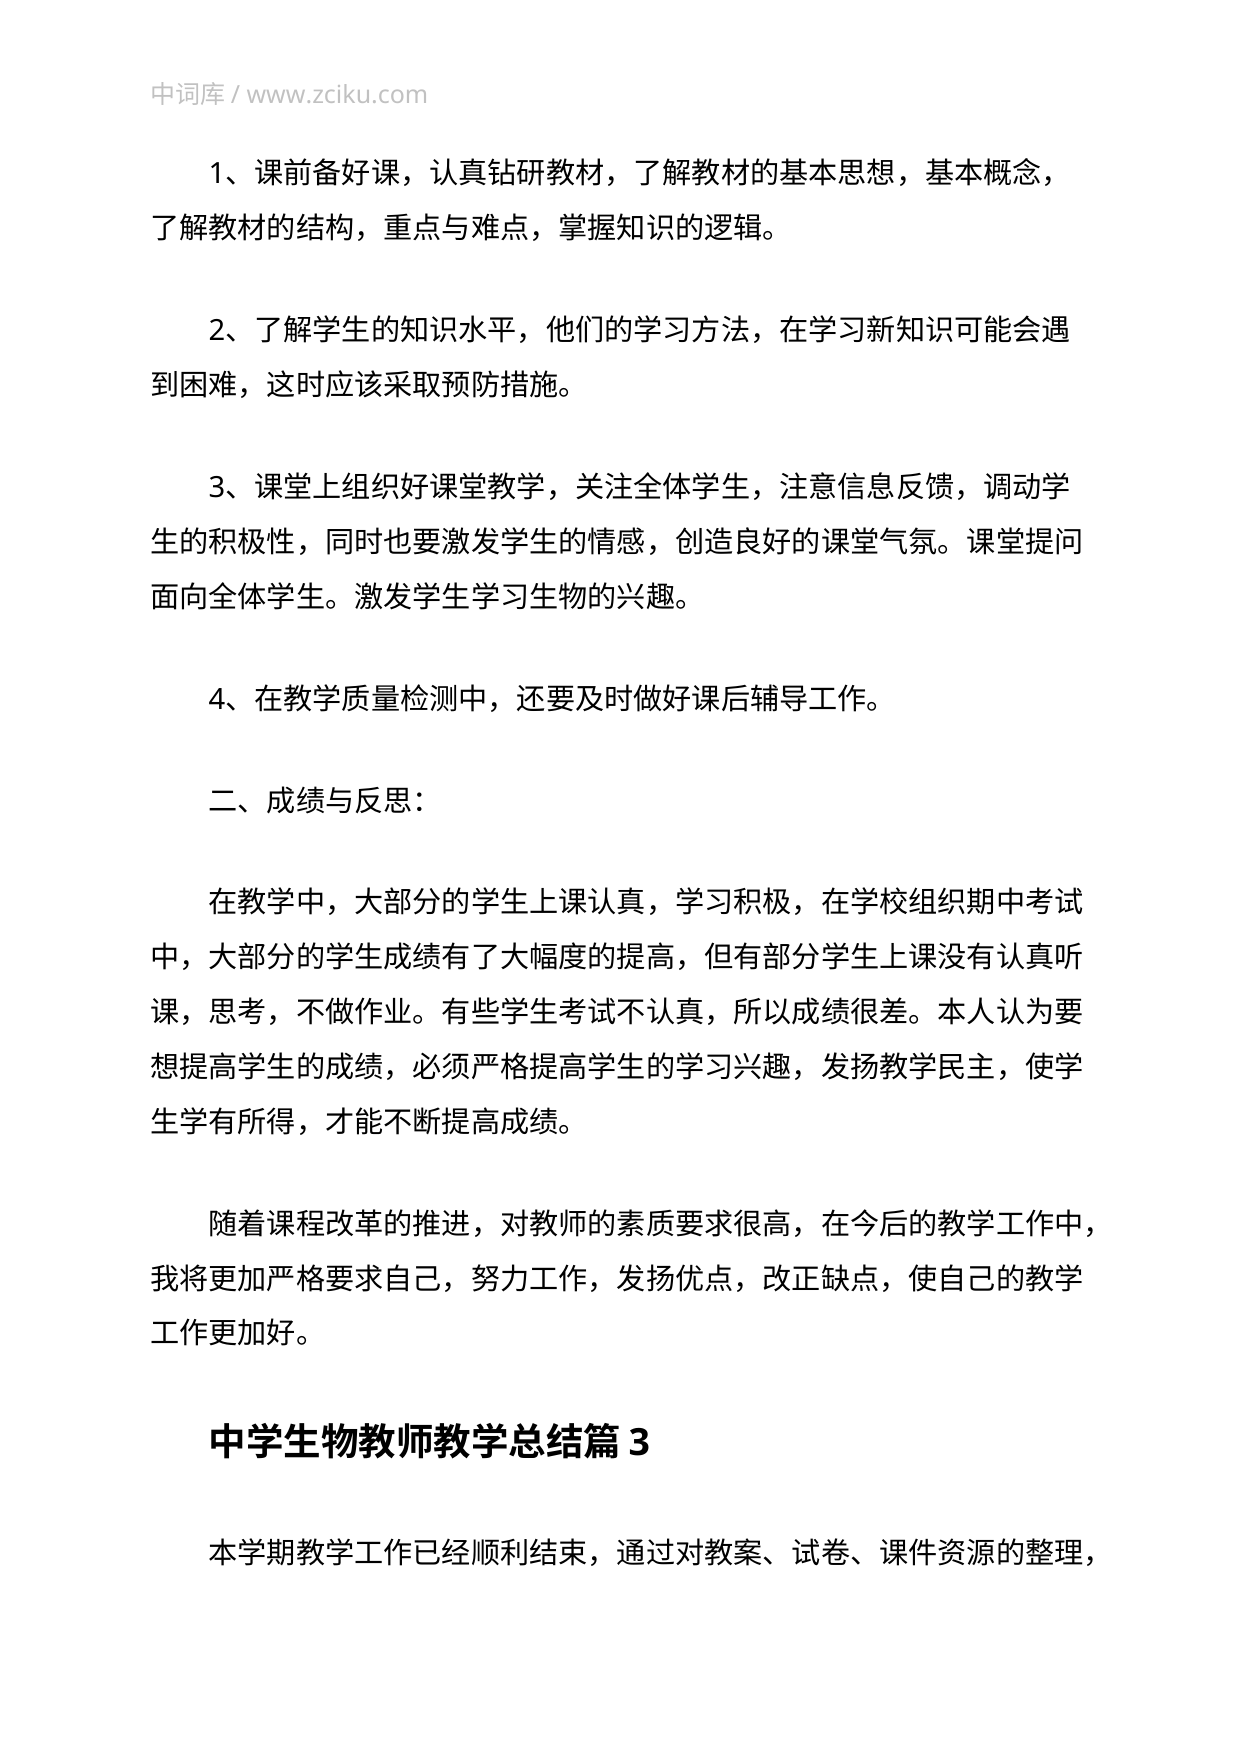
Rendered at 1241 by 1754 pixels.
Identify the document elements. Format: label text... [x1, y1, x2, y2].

text 4、在教学质量检测中，还要及时做好课后辅导工作。 [150, 675, 1090, 718]
text 在教学中，大部分的学生上课认真，学习积极，在学校组织期中考试中，大部分的学生成绩有了大幅度的提高，但有部分学生上课没有认真听课，思考，不做作业。有些学生考试不认真，所以成绩很差。本人认为要想提高学生的成绩，必须严格提高学生的学习兴趣，发扬教学民主，使学生学有所得，才能不断提高成绩。 [150, 879, 1090, 1141]
text 二、成绩与反思： [150, 777, 1090, 819]
text 2、了解学生的知识水平，他们的学习方法，在学习新知识可能会遇到困难，这时应该采取预防措施。 [150, 307, 1090, 404]
text 3、课堂上组织好课堂教学，关注全体学生，注意信息反馈，调动学生的积极性，同时也要激发学生的情感，创造良好的课堂气氛。课堂提问面向全体学生。激发学生学习生物的兴趣。 [150, 463, 1090, 616]
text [150, 1529, 1090, 1572]
text 1、课前备好课，认真钻研教材，了解教材的基本思想，基本概念，了解教材的结构，重点与难点，掌握知识的逻辑。 [150, 150, 1090, 247]
text 中学生物教师教学总结篇3 [150, 1412, 1090, 1466]
text 随着课程改革的推进，对教师的素质要求很高，在今后的教学工作中，我将更加严格要求自己，努力工作，发扬优点，改正缺点，使自己的教学工作更加好。 [150, 1200, 1090, 1352]
